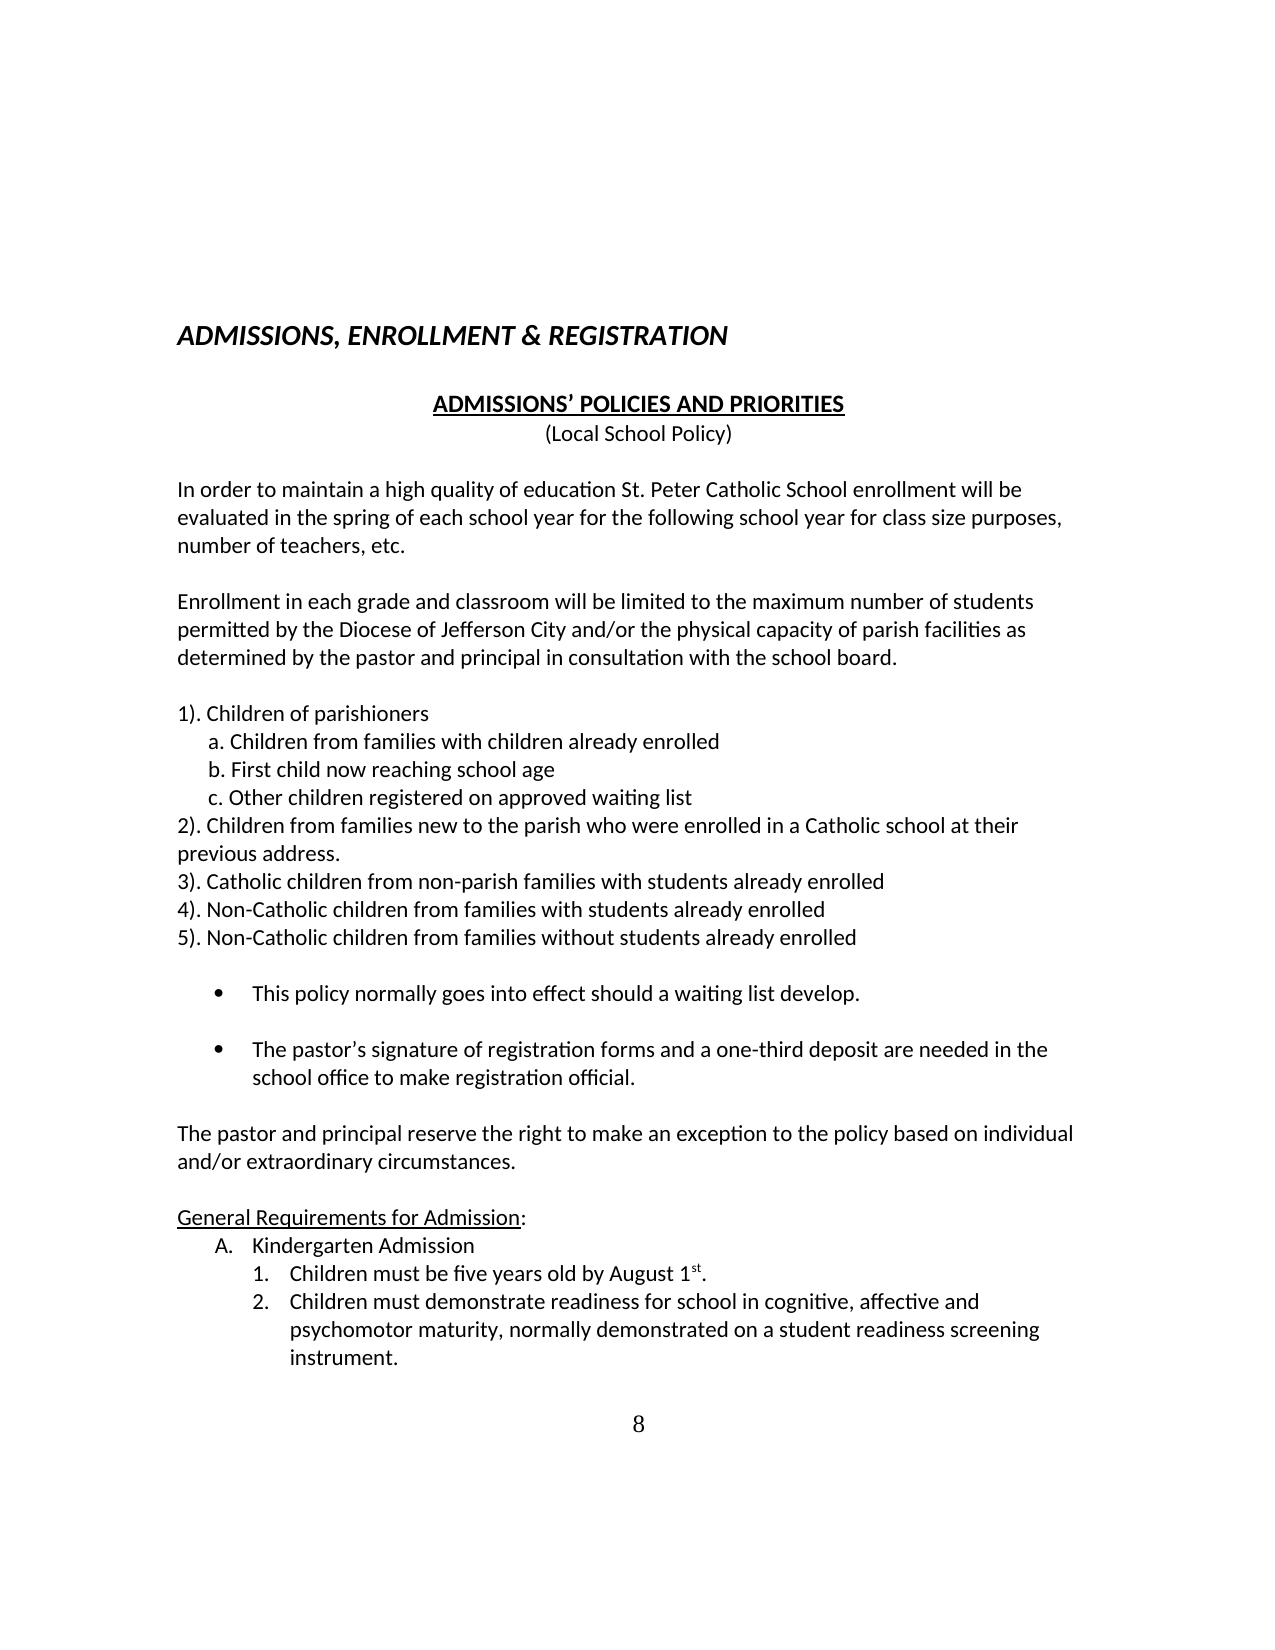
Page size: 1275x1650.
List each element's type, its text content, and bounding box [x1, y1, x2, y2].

text (Local School Policy) [177, 419, 1100, 447]
text c. Other children registered on approved waiting list [177, 783, 1100, 811]
text Enrollment in each grade and classroom will be limited to the maximum number of students permitted by the Diocese of Jefferson City and/or the physical capacity of parish facilities as determined by the pastor and principal in consultation with the school board. [177, 587, 1100, 671]
text 3). Catholic children from non-parish families with students already enrolled [177, 867, 1100, 895]
text a. Children from families with children already enrolled [177, 727, 1100, 755]
list Children must be five years old by August 1st. [252, 1259, 1100, 1287]
list The pastor’s signature of registration forms and a one-third deposit are needed in the school office to make registration official. [214, 1035, 1100, 1091]
list Kindergarten Admission [214, 1231, 1100, 1259]
list This policy normally goes into effect should a waiting list develop. [214, 979, 1100, 1007]
text 1). Children of parishioners [177, 699, 1100, 727]
text ADMISSIONS’ POLICIES AND PRIORITIES [177, 388, 1100, 419]
text 4). Non-Catholic children from families with students already enrolled [177, 895, 1100, 923]
text 2). Children from families new to the parish who were enrolled in a Catholic school at their previous address. [177, 811, 1100, 867]
text 5). Non-Catholic children from families without students already enrolled [177, 923, 1100, 951]
text General Requirements for Admission: [177, 1203, 1100, 1231]
text In order to maintain a high quality of education St. Peter Catholic School enrollment will be evaluated in the spring of each school year for the following school year for class size purposes, number of teachers, etc. [177, 475, 1100, 559]
text ADMISSIONS, ENROLLMENT & REGISTRATION [177, 317, 1100, 353]
text b. First child now reaching school age [177, 755, 1100, 783]
text The pastor and principal reserve the right to make an exception to the policy based on individual and/or extraordinary circumstances. [177, 1119, 1100, 1175]
list Children must demonstrate readiness for school in cognitive, affective and psychomotor maturity, normally demonstrated on a student readiness screening instrument. [252, 1287, 1100, 1371]
